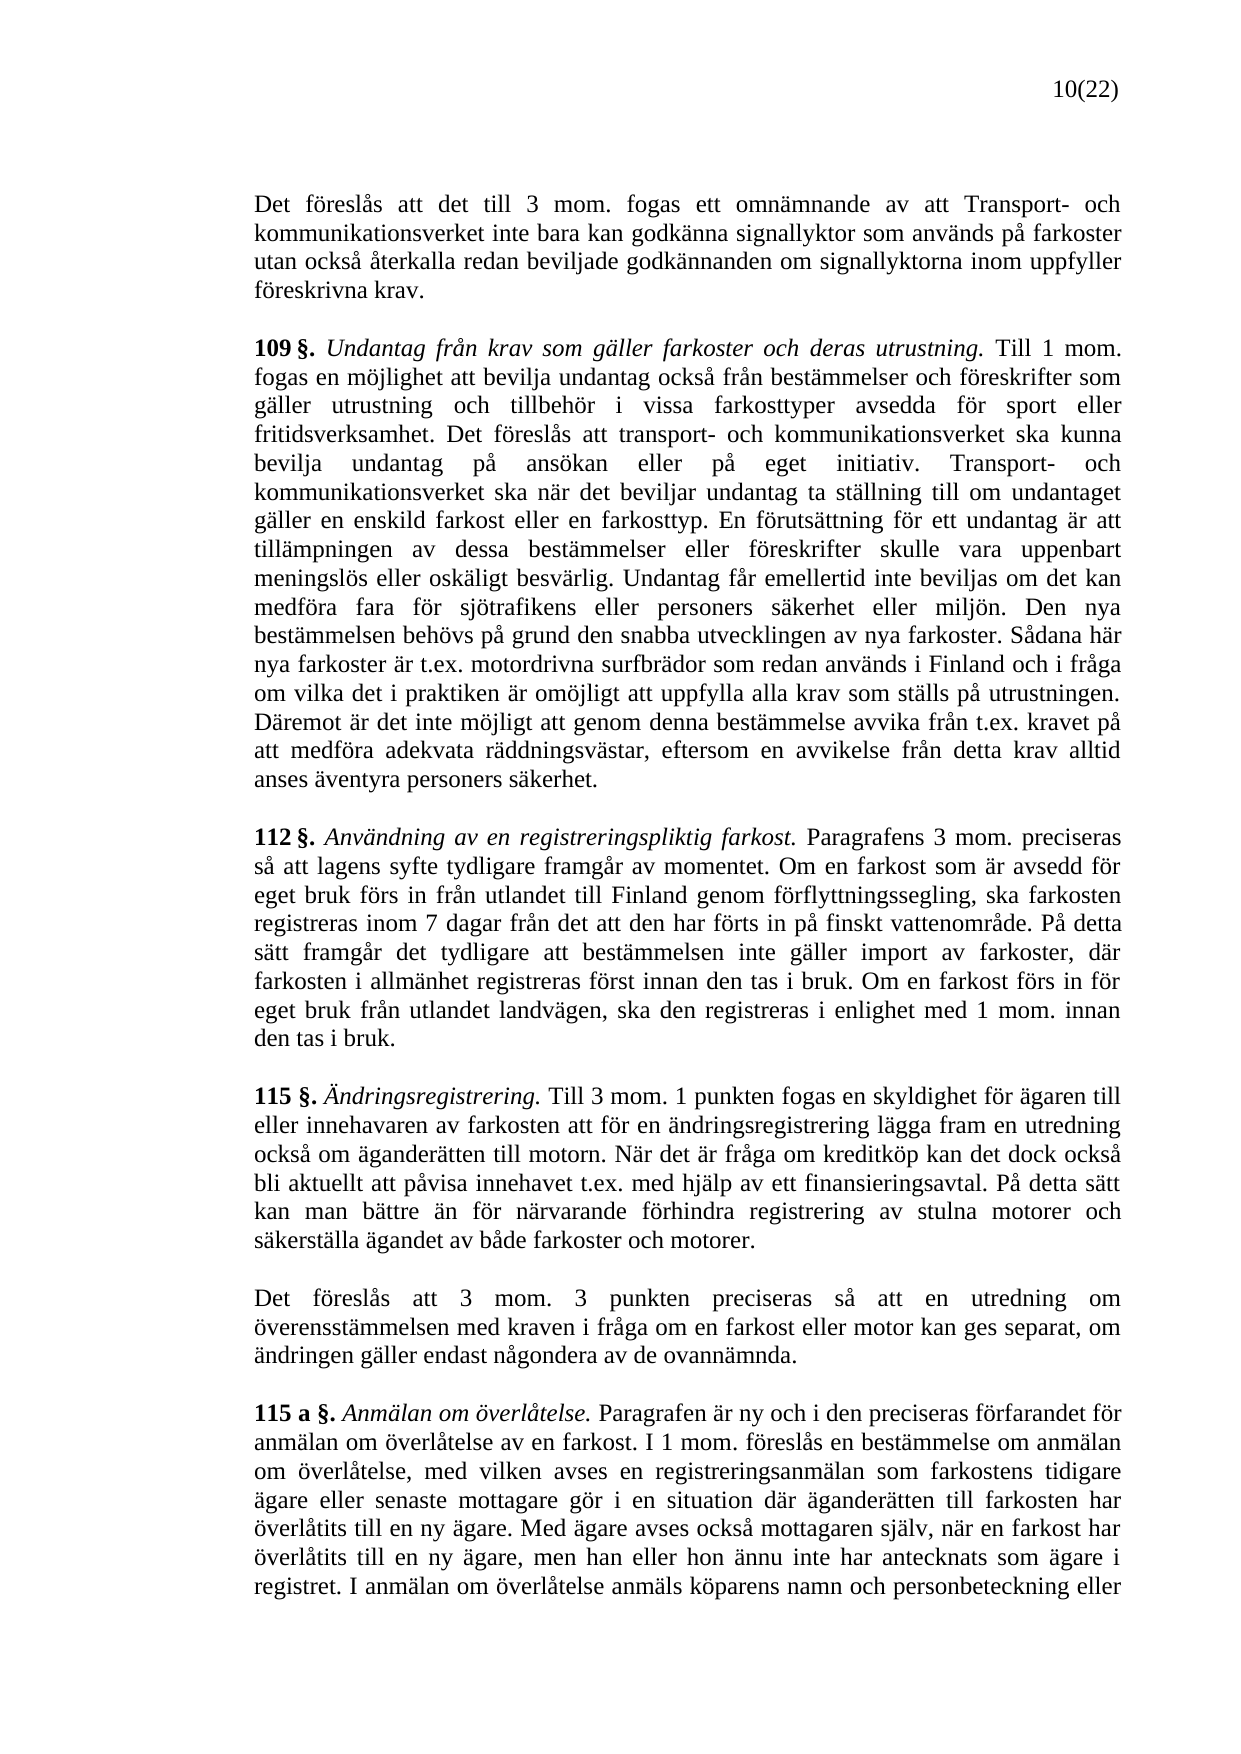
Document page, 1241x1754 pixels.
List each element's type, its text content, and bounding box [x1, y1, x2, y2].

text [254, 1398, 1122, 1600]
text 115 §. Ändringsregistrering. Till 3 mom. 1 punkten fogas en skyldighet för ägaren till eller innehavaren av farkosten att för en ändringsregistrering lägga fram en utredning också om äganderätten till motorn. När det är fråga om kreditköp kan det dock också bli aktuellt att påvisa innehavet t.ex. med hjälp av ett finansieringsavtal. På detta sätt kan man bättre än för närvarande förhindra registrering av stulna motorer och säkerställa ägandet av både farkoster och motorer. [254, 1081, 1122, 1254]
text Det föreslås att det till 3 mom. fogas ett omnämnande av att Transport- och kommunikationsverket inte bara kan godkänna signallyktor som används på farkoster utan också återkalla redan beviljade godkännanden om signallyktorna inom uppfyller föreskrivna krav. [254, 189, 1122, 304]
text 112 §. Användning av en registreringspliktig farkost. Paragrafens 3 mom. preciseras så att lagens syfte tydligare framgår av momentet. Om en farkost som är avsedd för eget bruk förs in från utlandet till Finland genom förflyttningssegling, ska farkosten registreras inom 7 dagar från det att den har förts in på finskt vattenområde. På detta sätt framgår det tydligare att bestämmelsen inte gäller import av farkoster, där farkosten i allmänhet registreras först innan den tas i bruk. Om en farkost förs in för eget bruk från utlandet landvägen, ska den registreras i enlighet med 1 mom. innan den tas i bruk. [254, 822, 1122, 1052]
text 109 §. Undantag från krav som gäller farkoster och deras utrustning. Till 1 mom. fogas en möjlighet att bevilja undantag också från bestämmelser och föreskrifter som gäller utrustning och tillbehör i vissa farkosttyper avsedda för sport eller fritidsverksamhet. Det föreslås att transport- och kommunikationsverket ska kunna bevilja undantag på ansökan eller på eget initiativ. Transport- och kommunikationsverket ska när det beviljar undantag ta ställning till om undantaget gäller en enskild farkost eller en farkosttyp. En förutsättning för ett undantag är att tillämpningen av dessa bestämmelser eller föreskrifter skulle vara uppenbart meningslös eller oskäligt besvärlig. Undantag får emellertid inte beviljas om det kan medföra fara för sjötrafikens eller personers säkerhet eller miljön. Den nya bestämmelsen behövs på grund den snabba utvecklingen av nya farkoster. Sådana här nya farkoster är t.ex. motordrivna surfbrädor som redan används i Finland och i fråga om vilka det i praktiken är omöjligt att uppfylla alla krav som ställs på utrustningen. Däremot är det inte möjligt att genom denna bestämmelse avvika från t.ex. kravet på att medföra adekvata räddningsvästar, eftersom en avvikelse från detta krav alltid anses äventyra personers säkerhet. [254, 333, 1122, 793]
text Det föreslås att 3 mom. 3 punkten preciseras så att en utredning om överensstämmelsen med kraven i fråga om en farkost eller motor kan ges separat, om ändringen gäller endast någondera av de ovannämnda. [254, 1283, 1122, 1369]
